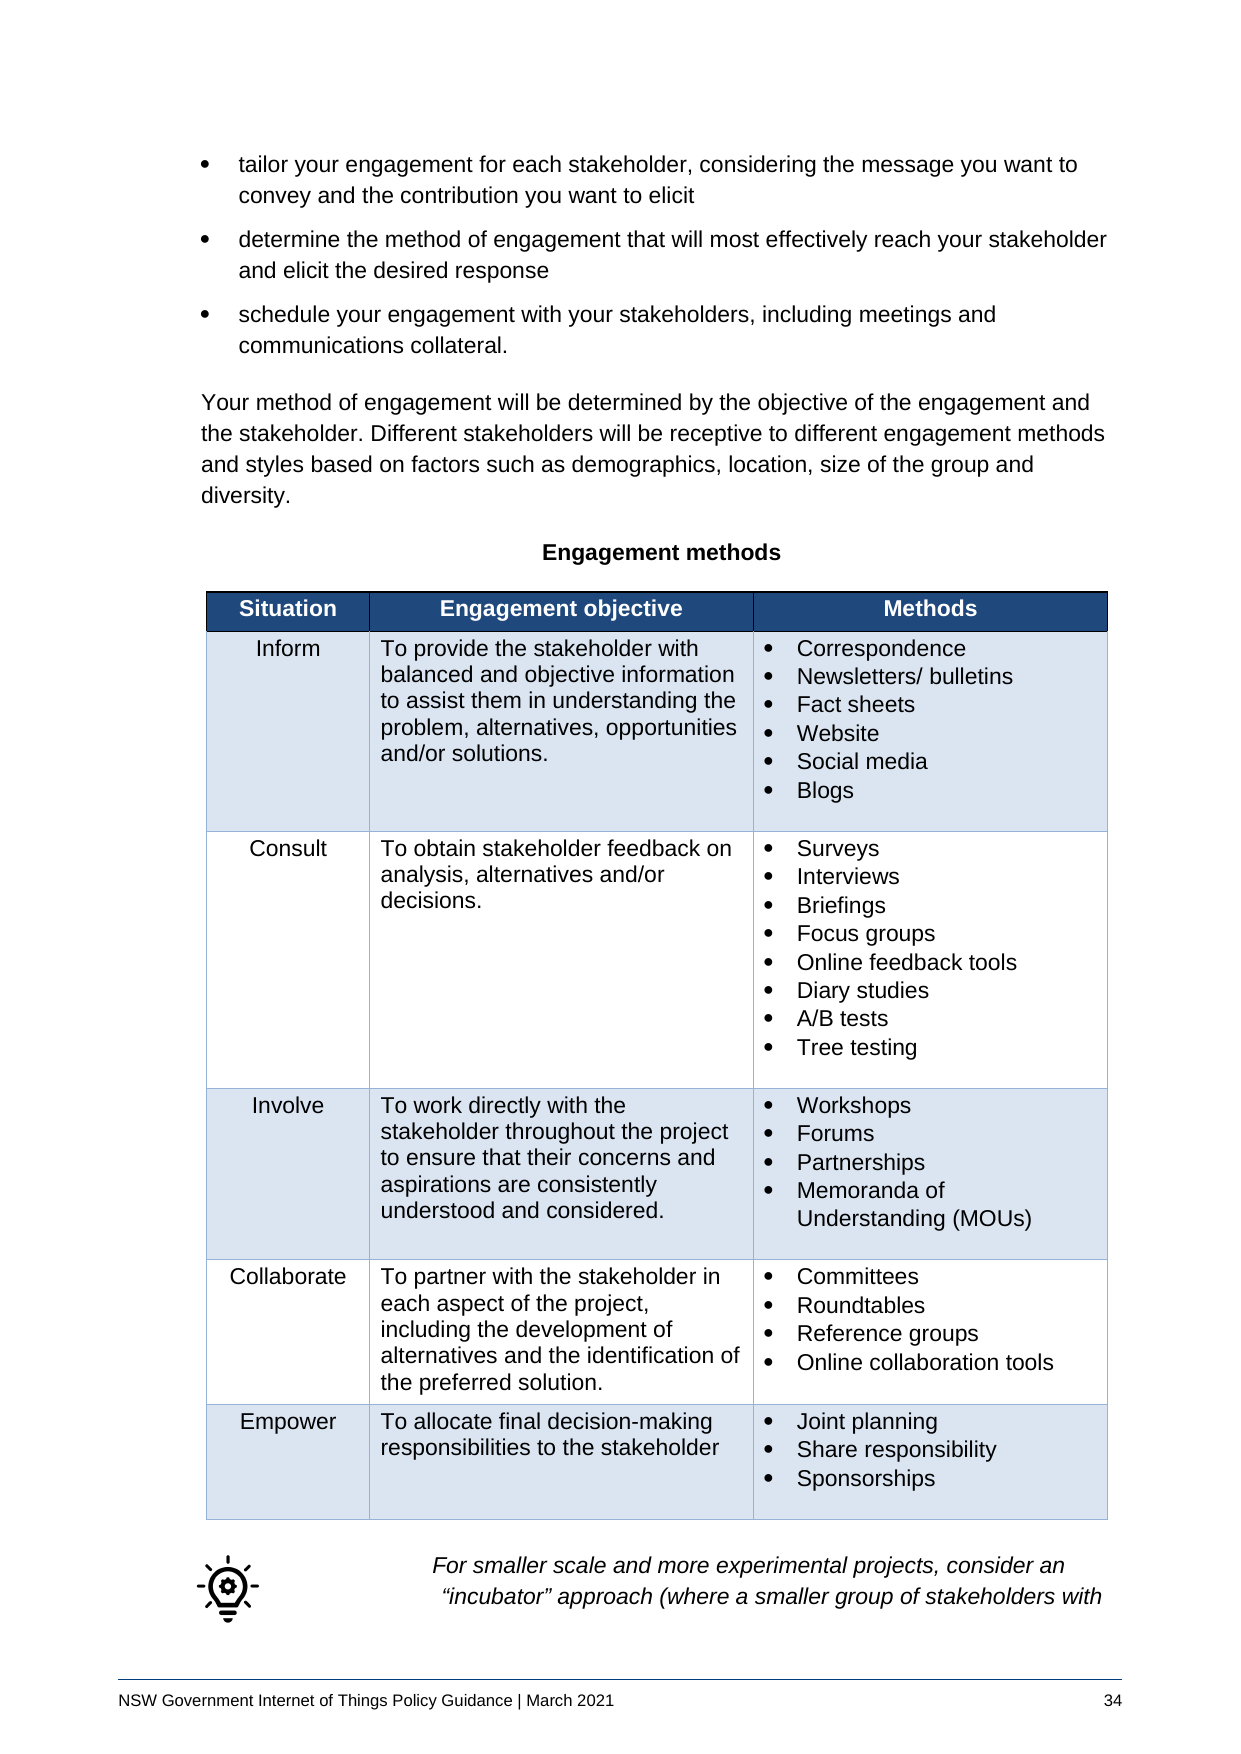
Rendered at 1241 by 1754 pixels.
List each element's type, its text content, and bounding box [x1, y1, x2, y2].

list tailor your engagement for each stakeholder, considering the message you want to convey and the contribution you want to elicit [201, 148, 1122, 210]
table_cell Inform [207, 632, 369, 831]
table_cell Workshops Forums Partnerships Memoranda of Understanding (MOUs) [754, 1089, 1107, 1259]
list schedule your engagement with your stakeholders, including meetings and communications collateral. [201, 298, 1122, 360]
table_cell Committees Roundtables Reference groups Online collaboration tools [754, 1260, 1107, 1404]
table_header Methods [754, 593, 1107, 631]
table_cell Empower [207, 1405, 369, 1519]
table_header Engagement objective [370, 593, 753, 631]
text Your method of engagement will be determined by the objective of the engagement and the stakeholder. Different stakeholders will be receptive to different engagement methods and styles based on factors such as demographics, location, size of the group and diversity. [201, 385, 1122, 510]
table_cell Correspondence Newsletters/ bulletins Fact sheets Website Social media Blogs [754, 632, 1107, 831]
table_cell To allocate final decision-making responsibilities to the stakeholder [370, 1405, 753, 1519]
table_cell To obtain stakeholder feedback on analysis, alternatives and/or decisions. [370, 832, 753, 1088]
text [268, 1548, 1122, 1611]
table_cell To work directly with the stakeholder throughout the project to ensure that their concerns and aspirations are consistently understood and considered. [370, 1089, 753, 1259]
table_header Situation [207, 593, 369, 631]
picture [191, 1552, 260, 1625]
text Engagement methods [201, 535, 1122, 566]
table_cell Joint planning Share responsibility Sponsorships [754, 1405, 1107, 1519]
table_cell To partner with the stakeholder in each aspect of the project, including the development of alternatives and the identification of the preferred solution. [370, 1260, 753, 1404]
table_cell Collaborate [207, 1260, 369, 1404]
table_cell Consult [207, 832, 369, 1088]
table_cell To provide the stakeholder with balanced and objective information to assist them in understanding the problem, alternatives, opportunities and/or solutions. [370, 632, 753, 831]
list determine the method of engagement that will most effectively reach your stakeholder and elicit the desired response [201, 223, 1122, 285]
table_cell Involve [207, 1089, 369, 1259]
table_cell Surveys Interviews Briefings Focus groups Online feedback tools Diary studies A/B tests Tree testing [754, 832, 1107, 1088]
